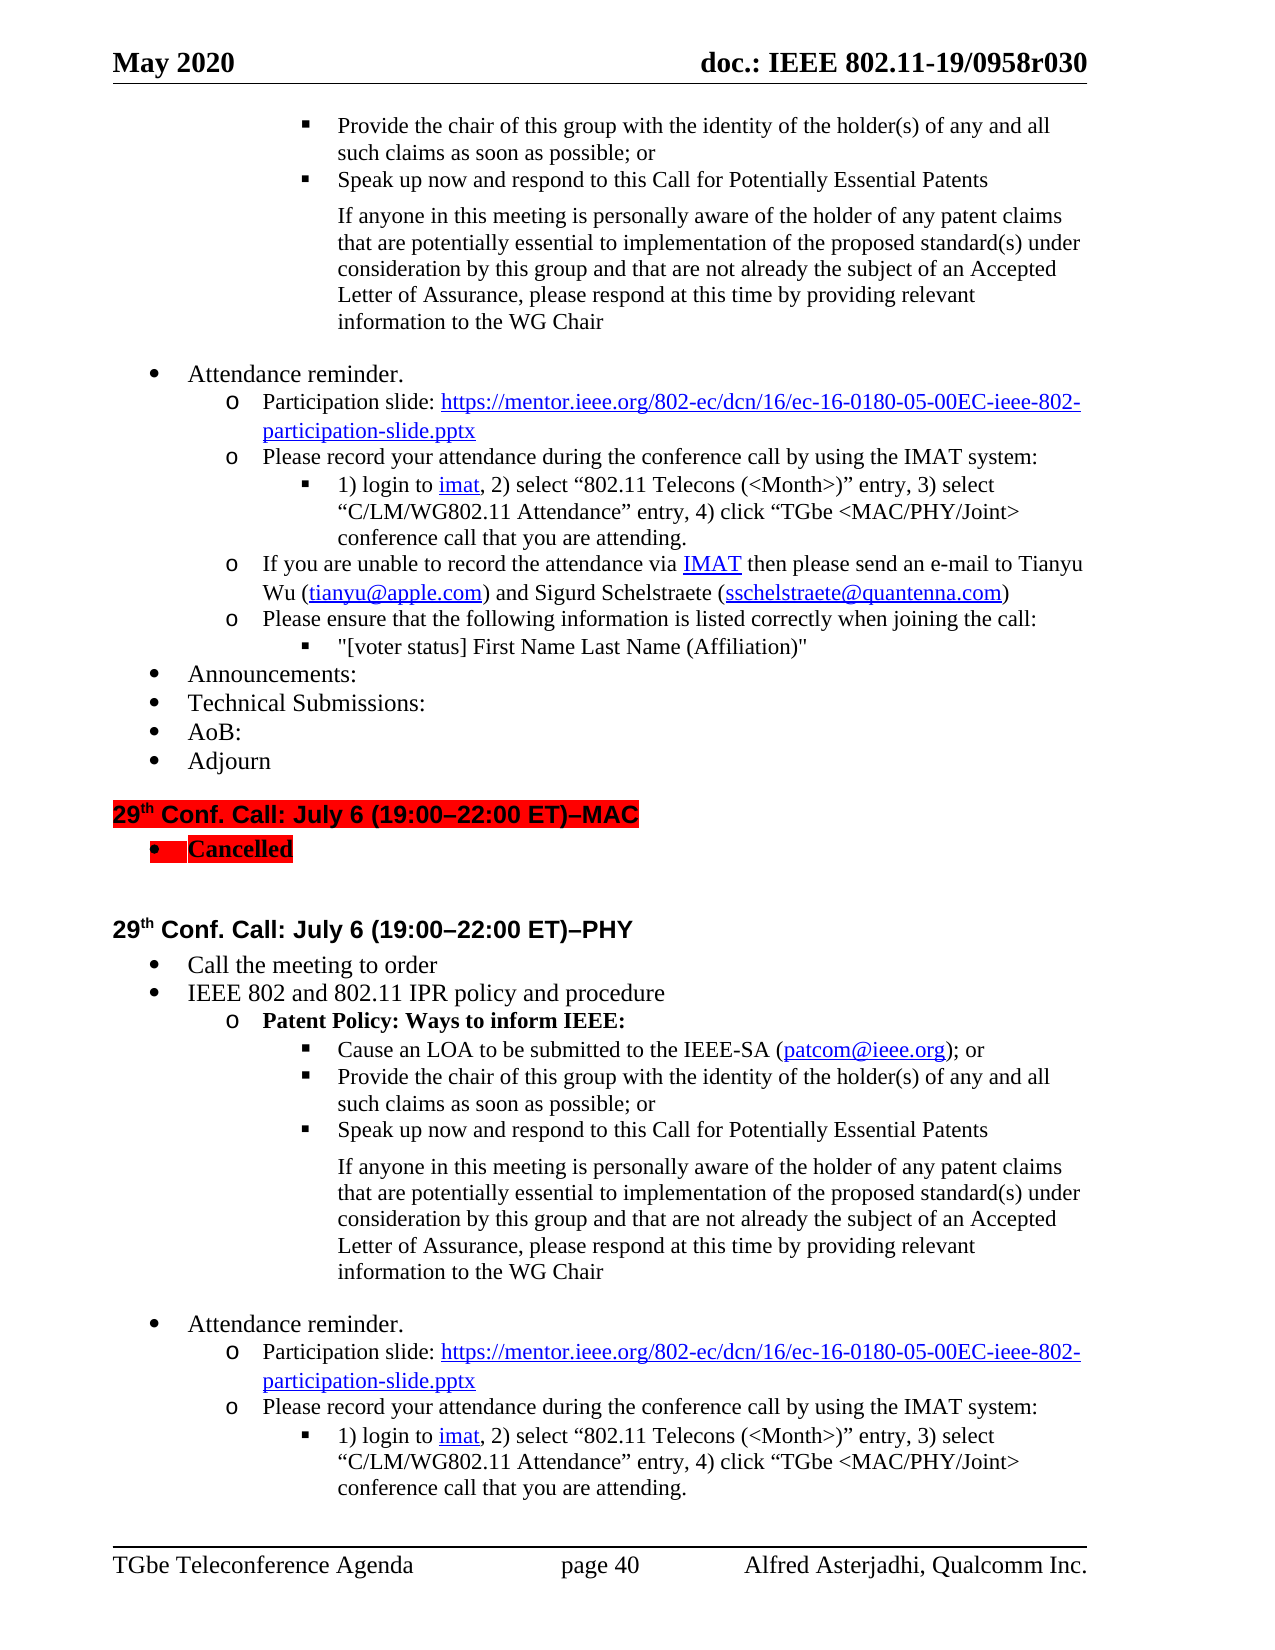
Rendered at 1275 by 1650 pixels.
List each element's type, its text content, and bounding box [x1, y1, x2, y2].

list 1) login to imat, 2) select “802.11 Telecons (<Month>)” entry, 3) select “C/LM/WG802.11 Attendance” entry, 4) click “TGbe <MAC/PHY/Joint> conference call that you are attending. [300, 471, 1087, 550]
list Patent Policy: Ways to inform IEEE: [225, 1007, 1087, 1036]
list 1) login to imat, 2) select “802.11 Telecons (<Month>)” entry, 3) select “C/LM/WG802.11 Attendance” entry, 4) click “TGbe <MAC/PHY/Joint> conference call that you are attending. [300, 1422, 1087, 1501]
list AoB: [150, 717, 1087, 746]
list Please record your attendance during the conference call by using the IMAT system: [225, 443, 1087, 471]
list IEEE 802 and 802.11 IPR policy and procedure [150, 978, 1087, 1007]
subtitle 29th Conf. Call: July 6 (19:00–22:00 ET)–MAC [112, 799, 1087, 828]
list Cause an LOA to be submitted to the IEEE-SA (patcom@ieee.org); or [300, 1036, 1087, 1063]
list If anyone in this meeting is personally aware of the holder of any patent claims that are potentially essential to implementation of the proposed standard(s) under consideration by this group and that are not already the subject of an Accepted Letter of Assurance, please respond at this time by providing relevant information to the WG Chair [337, 1153, 1087, 1284]
list If you are unable to record the attendance via IMAT then please send an e-mail to Tianyu Wu (tianyu@apple.com) and Sigurd Schelstraete (sschelstraete@quantenna.com) [225, 550, 1087, 605]
list Call the meeting to order [150, 950, 1087, 978]
list Speak up now and respond to this Call for Potentially Essential Patents [300, 166, 1087, 192]
list Participation slide: https://mentor.ieee.org/802-ec/dcn/16/ec-16-0180-05-00EC-ieee-802-participation-slide.pptx [225, 388, 1087, 443]
list Announcements: [150, 659, 1087, 688]
list Provide the chair of this group with the identity of the holder(s) of any and all such claims as soon as possible; or [300, 1063, 1087, 1116]
list Cancelled [150, 834, 1087, 863]
list Provide the chair of this group with the identity of the holder(s) of any and all such claims as soon as possible; or [300, 112, 1087, 166]
list "[voter status] First Name Last Name (Affiliation)" [300, 633, 1087, 659]
list Please record your attendance during the conference call by using the IMAT system: [225, 1393, 1087, 1422]
list Speak up now and respond to this Call for Potentially Essential Patents [300, 1116, 1087, 1142]
list Please ensure that the following information is listed correctly when joining the call: [225, 605, 1087, 633]
list Attendance reminder. [150, 1309, 1087, 1338]
list Participation slide: https://mentor.ieee.org/802-ec/dcn/16/ec-16-0180-05-00EC-ieee-802-participation-slide.pptx [225, 1338, 1087, 1393]
list If anyone in this meeting is personally aware of the holder of any patent claims that are potentially essential to implementation of the proposed standard(s) under consideration by this group and that are not already the subject of an Accepted Letter of Assurance, please respond at this time by providing relevant information to the WG Chair [337, 202, 1087, 334]
list Adjourn [150, 746, 1087, 774]
list Technical Submissions: [150, 688, 1087, 717]
subtitle 29th Conf. Call: July 6 (19:00–22:00 ET)–PHY [112, 915, 1087, 943]
list Attendance reminder. [150, 359, 1087, 388]
